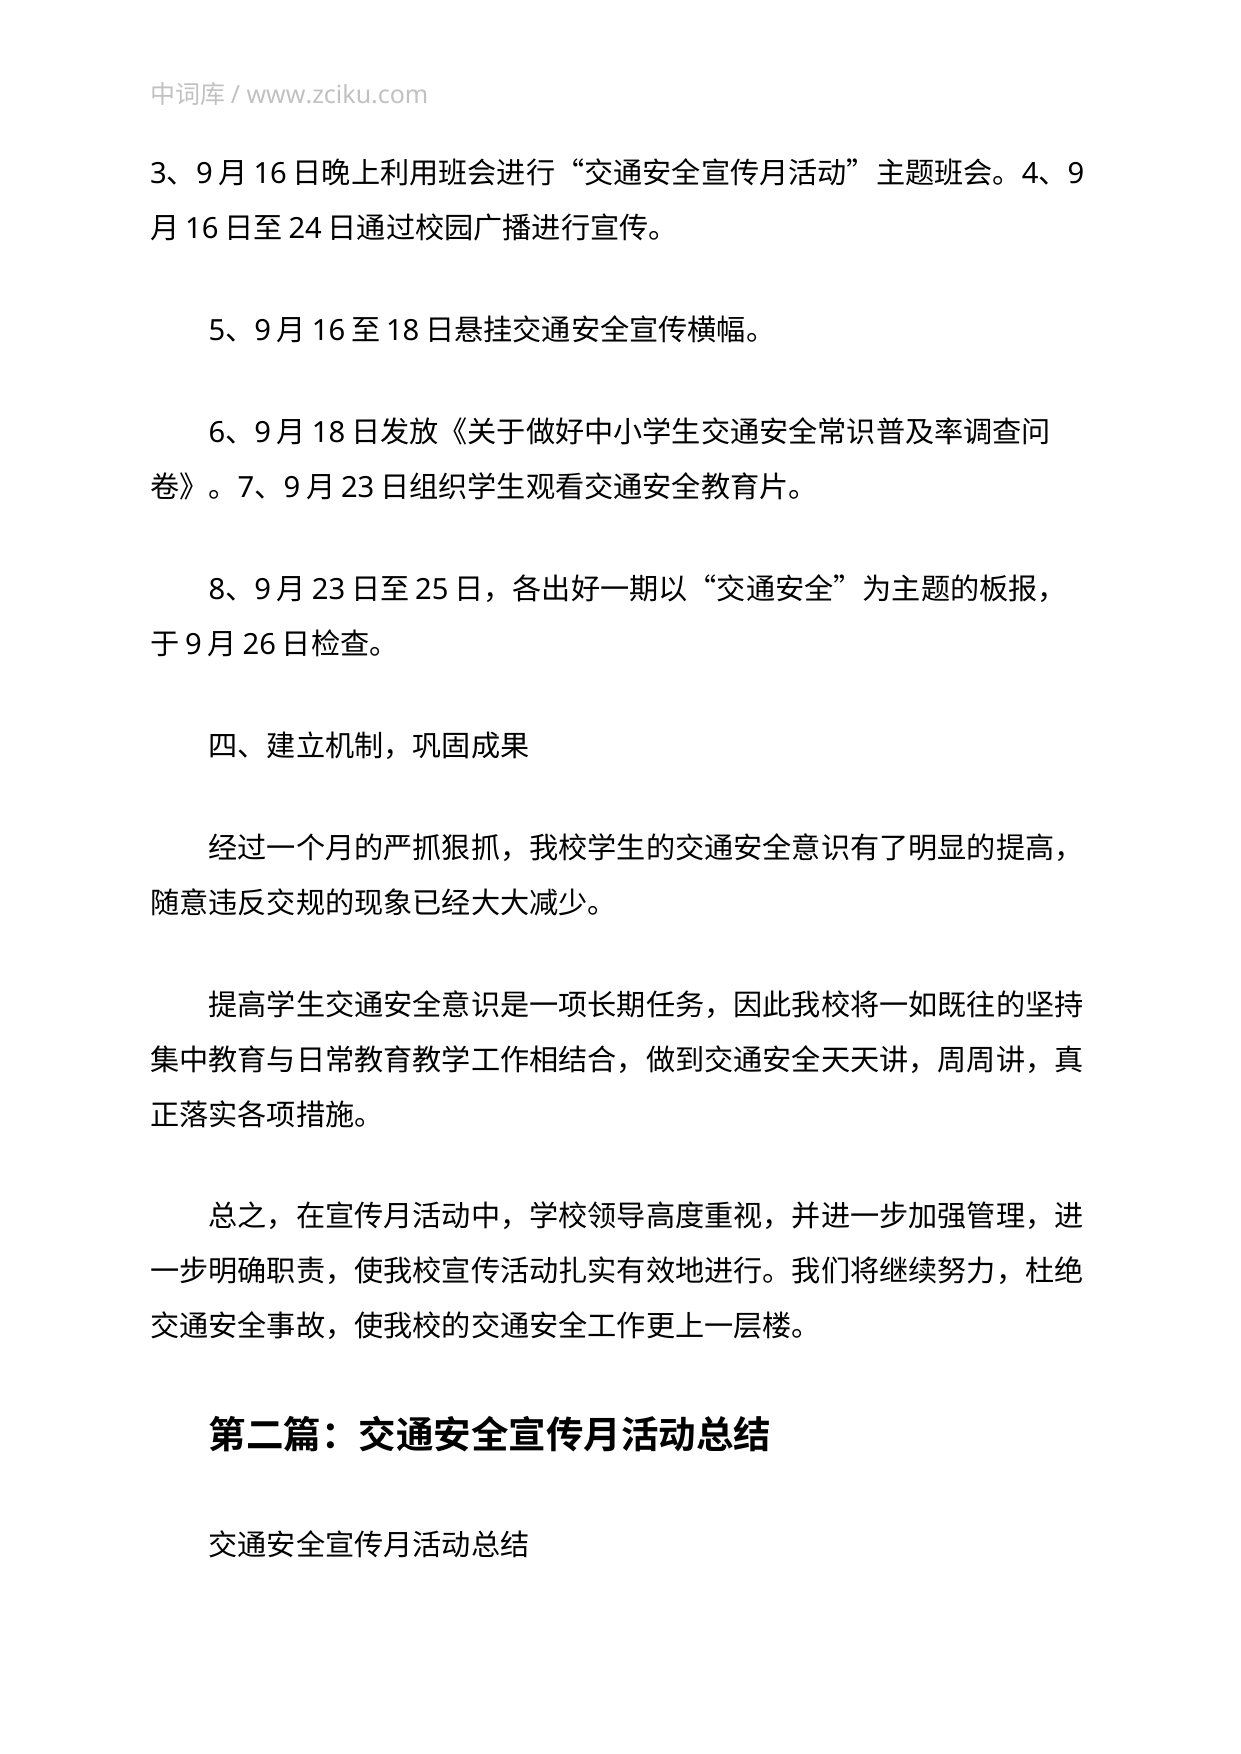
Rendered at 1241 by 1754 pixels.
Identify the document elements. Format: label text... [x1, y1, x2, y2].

text 总之，在宣传月活动中，学校领导高度重视，并进一步加强管理，进一步明确职责，使我校宣传活动扎实有效地进行。我们将继续努力，杜绝交通安全事故，使我校的交通安全工作更上一层楼。 [150, 1193, 1090, 1345]
text 6、9月18日发放《关于做好中小学生交通安全常识普及率调查问卷》。7、9月23日组织学生观看交通安全教育片。 [150, 409, 1090, 506]
text 提高学生交通安全意识是一项长期任务，因此我校将一如既往的坚持集中教育与日常教育教学工作相结合，做到交通安全天天讲，周周讲，真正落实各项措施。 [150, 981, 1090, 1133]
text 第二篇：交通安全宣传月活动总结 [150, 1404, 1090, 1459]
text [150, 150, 1090, 247]
text 交通安全宣传月活动总结 [150, 1522, 1090, 1564]
text 经过一个月的严抓狠抓，我校学生的交通安全意识有了明显的提高，随意违反交规的现象已经大大减少。 [150, 825, 1090, 922]
text 8、9月23日至25日，各出好一期以“交通安全”为主题的板报，于9月26日检查。 [150, 566, 1090, 663]
text 5、9月16至18日悬挂交通安全宣传横幅。 [150, 307, 1090, 349]
text 四、建立机制，巩固成果 [150, 723, 1090, 765]
